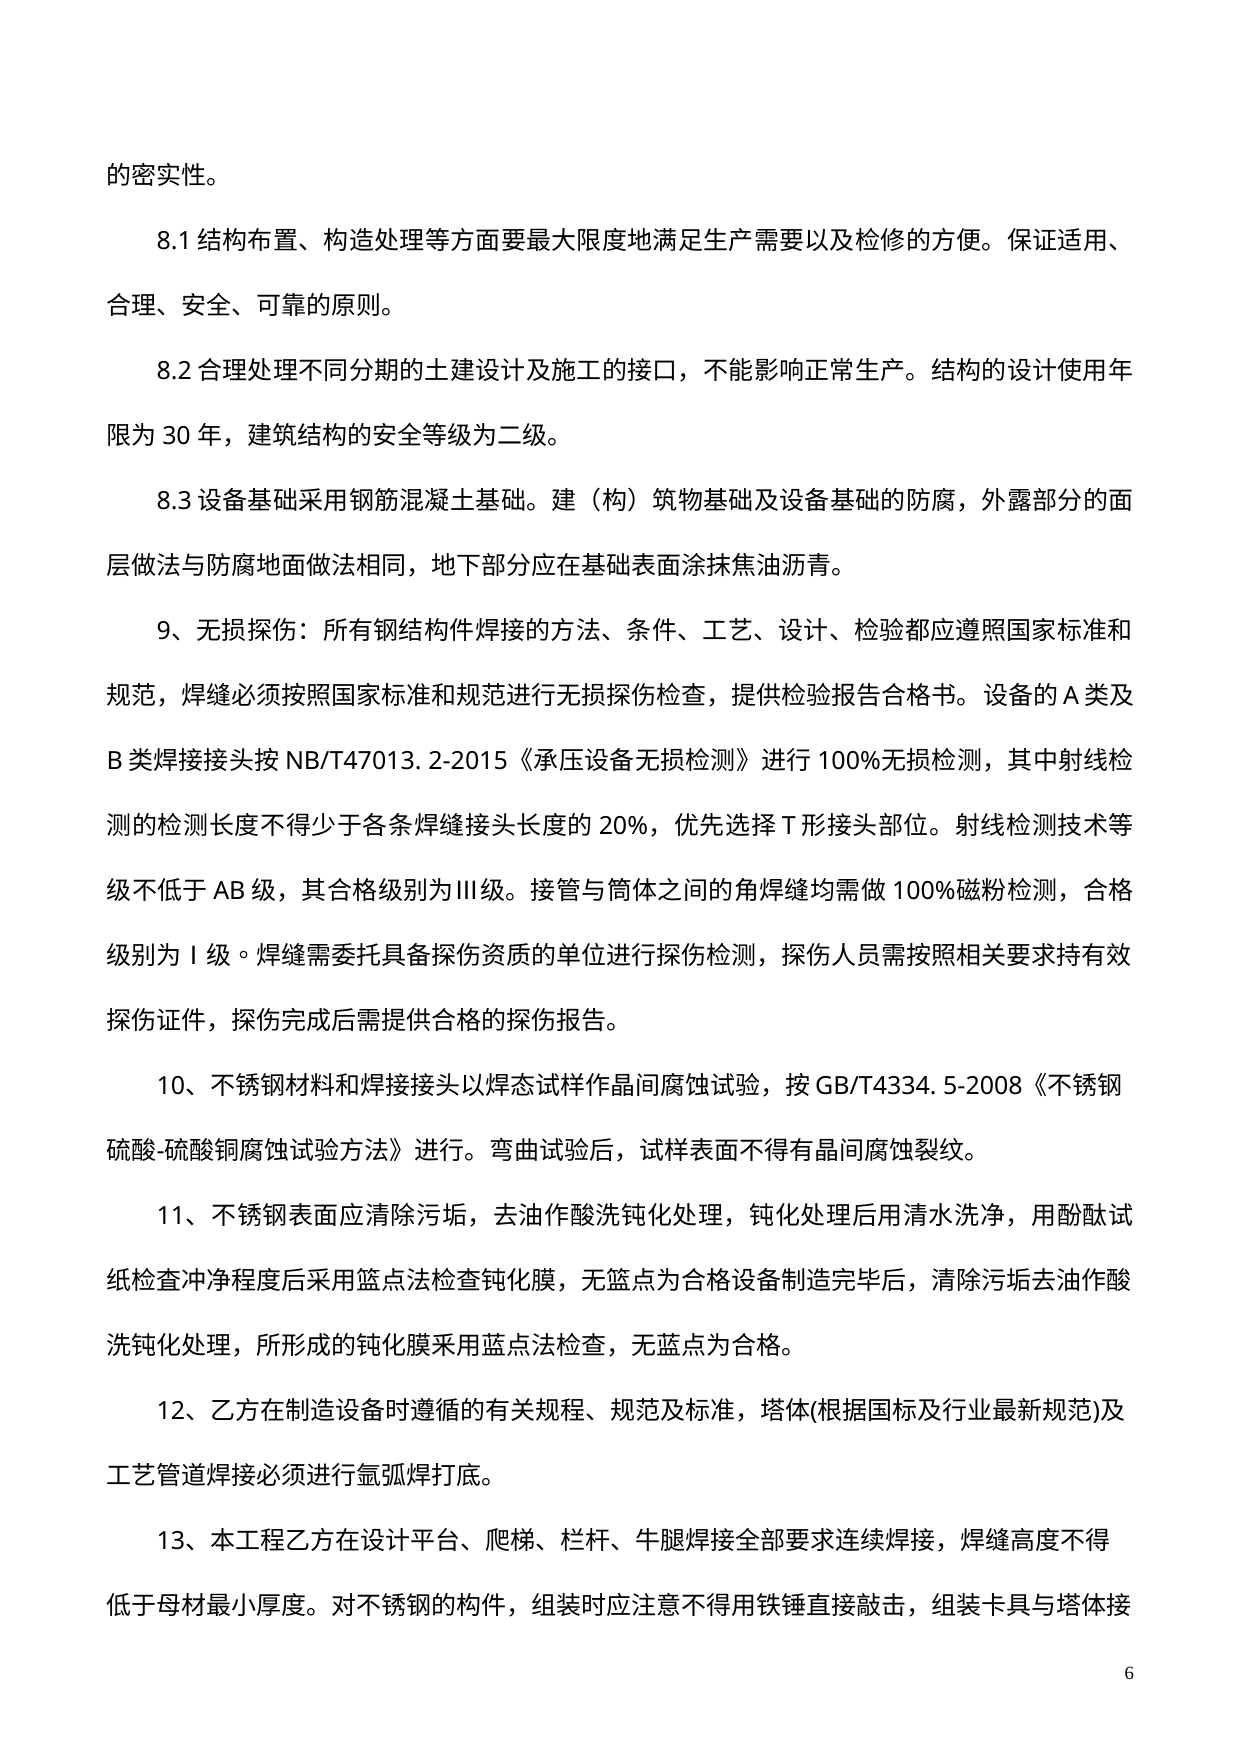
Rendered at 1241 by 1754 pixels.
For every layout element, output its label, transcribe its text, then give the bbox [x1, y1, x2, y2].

text 8.3设备基础采用钢筋混凝土基础。建（构）筑物基础及设备基础的防腐，外露部分的面层做法与防腐地面做法相同，地下部分应在基础表面涂抹焦油沥青。 [106, 466, 1134, 596]
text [106, 1506, 1134, 1636]
text 12、乙方在制造设备时遵循的有关规程、规范及标准，塔体(根据国标及行业最新规范)及工艺管道焊接必须进行氩弧焊打底。 [106, 1376, 1134, 1506]
list 不锈钢材料和焊接接头以焊态试样作晶间腐蚀试验，按GB/T4334. 5-2008《不锈钢硫酸-硫酸铜腐蚀试验方法》进行。弯曲试验后，试样表面不得有晶间腐蚀裂纹。 [106, 1051, 1134, 1181]
text 11、不锈钢表面应清除污垢，去油作酸洗钝化处理，钝化处理后用清水洗净，用酚酞试纸检査冲净程度后采用篮点法检查钝化膜，无篮点为合格设备制造完毕后，清除污垢去油作酸洗钝化处理，所形成的钝化膜釆用蓝点法检查，无蓝点为合格。 [106, 1181, 1134, 1376]
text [106, 141, 1134, 206]
text 9、无损探伤：所有钢结构件焊接的方法、条件、工艺、设计、检验都应遵照国家标准和规范，焊缝必须按照国家标准和规范进行无损探伤检查，提供检验报告合格书。设备的A类及B类焊接接头按NB/T47013. 2-2015《承压设备无损检测》进行100%无损检测，其中射线检测的检测长度不得少于各条焊缝接头长度的20%，优先选择T形接头部位。射线检测技术等级不低于AB级，其合格级别为Ⅲ级。接管与筒体之间的角焊缝均需做100%磁粉检测，合格级别为Ⅰ级。焊缝需委托具备探伤资质的单位进行探伤检测，探伤人员需按照相关要求持有效探伤证件，探伤完成后需提供合格的探伤报告。 [106, 596, 1134, 1051]
text 8.2合理处理不同分期的土建设计及施工的接口，不能影响正常生产。结构的设计使用年限为 30 年，建筑结构的安全等级为二级。 [106, 336, 1134, 466]
text 8.1结构布置、构造处理等方面要最大限度地满足生产需要以及检修的方便。保证适用、合理、安全、可靠的原则。 [106, 206, 1134, 336]
